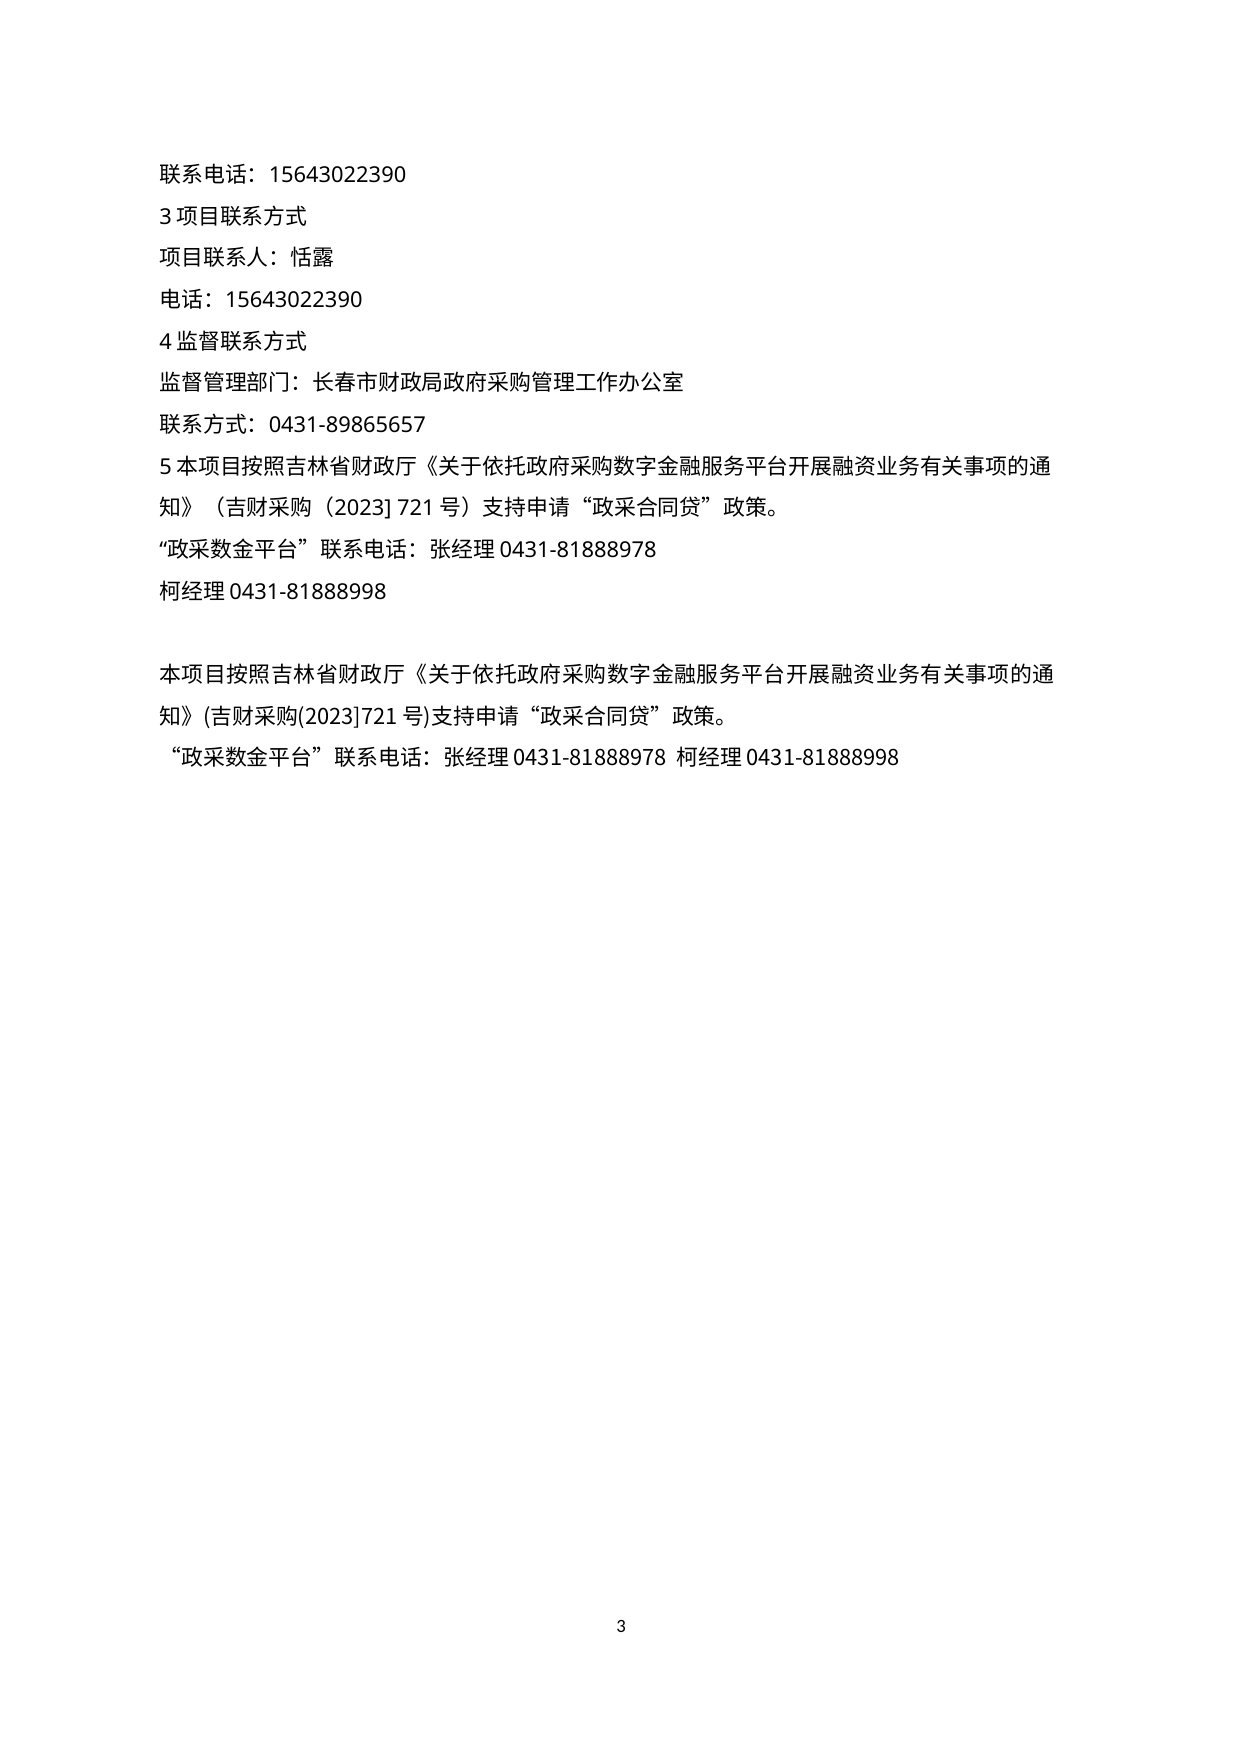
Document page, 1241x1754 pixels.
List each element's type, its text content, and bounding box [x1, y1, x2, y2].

text 5本项目按照吉林省财政厅《关于依托政府采购数字金融服务平台开展融资业务有关事项的通知》（吉财采购（2023] 721号）支持申请“政采合同贷”政策。 [159, 441, 1054, 524]
text 项目联系人：恬露 [159, 232, 1054, 274]
text “政采数金平台”联系电话：张经理0431-81888978 [159, 524, 1054, 566]
text 4监督联系方式 [159, 316, 1054, 357]
text “政采数金平台”联系电话：张经理0431-81888978 柯经理0431-81888998 [159, 732, 1054, 774]
text 联系方式：0431-89865657 [159, 399, 1054, 441]
text 本项目按照吉林省财政厅《关于依托政府采购数字金融服务平台开展融资业务有关事项的通知》(吉财采购(2023]721号)支持申请“政采合同贷”政策。 [159, 649, 1054, 732]
text 3项目联系方式 [159, 191, 1054, 232]
text 联系电话：15643022390 [159, 149, 1054, 191]
text 柯经理0431-81888998 [159, 566, 1054, 607]
text 电话：15643022390 [159, 274, 1054, 316]
text 监督管理部门：长春市财政局政府采购管理工作办公室 [159, 357, 1054, 399]
